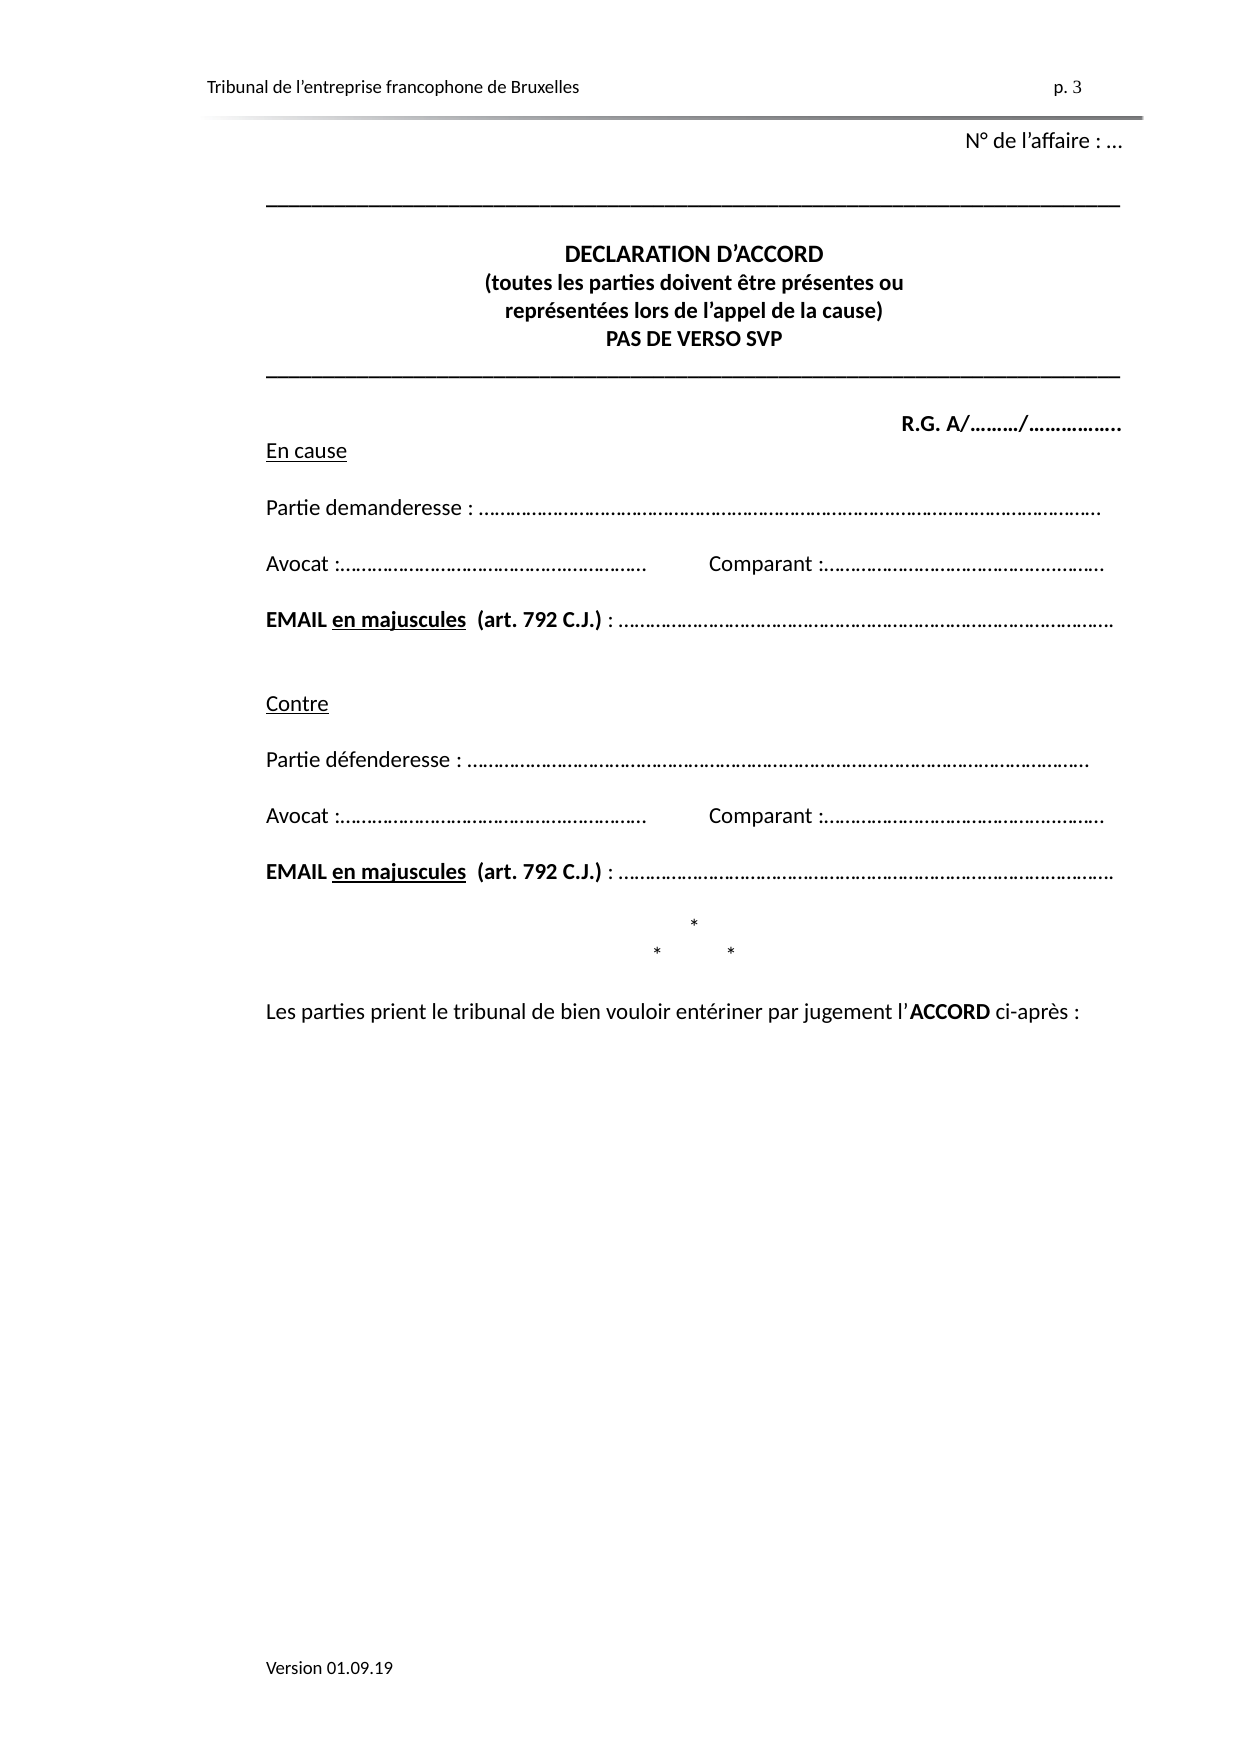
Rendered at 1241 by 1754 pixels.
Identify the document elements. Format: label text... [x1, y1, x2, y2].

text Les parties prient le tribunal de bien vouloir entériner par jugement l’ACCORD ci-après : [266, 997, 1122, 1025]
text (toutes les parties doivent être présentes ou [266, 268, 1122, 297]
text * [266, 913, 1122, 941]
text PAS DE VERSO SVP [266, 324, 1122, 353]
text DECLARATION D’ACCORD [266, 238, 1122, 268]
text ___________________________________________________________________________ [266, 182, 1122, 210]
text En cause [266, 437, 1122, 465]
text ___________________________________________________________________________ [266, 353, 1122, 381]
text Avocat :…………………………………….…………… Comparant :……………………………………..……… [266, 801, 1122, 829]
text R.G. A/………/…………….. [266, 409, 1122, 437]
text EMAIL en majuscules (art. 792 C.J.) : …………………………………………………………………………………. [266, 857, 1122, 885]
text Avocat :…………………………………….…………… Comparant :……………………………………..……… [266, 549, 1122, 577]
picture [199, 116, 1144, 120]
text Contre [266, 689, 1122, 717]
text Partie demanderesse : …………………………………………………………………….………………………………… [266, 493, 1122, 521]
text EMAIL en majuscules (art. 792 C.J.) : …………………………………………………………………………………. [266, 605, 1122, 633]
text Partie défenderesse : …………………………………………………………………….………………………………… [266, 745, 1122, 773]
text représentées lors de l’appel de la cause) [266, 297, 1122, 324]
text * * [266, 941, 1122, 969]
